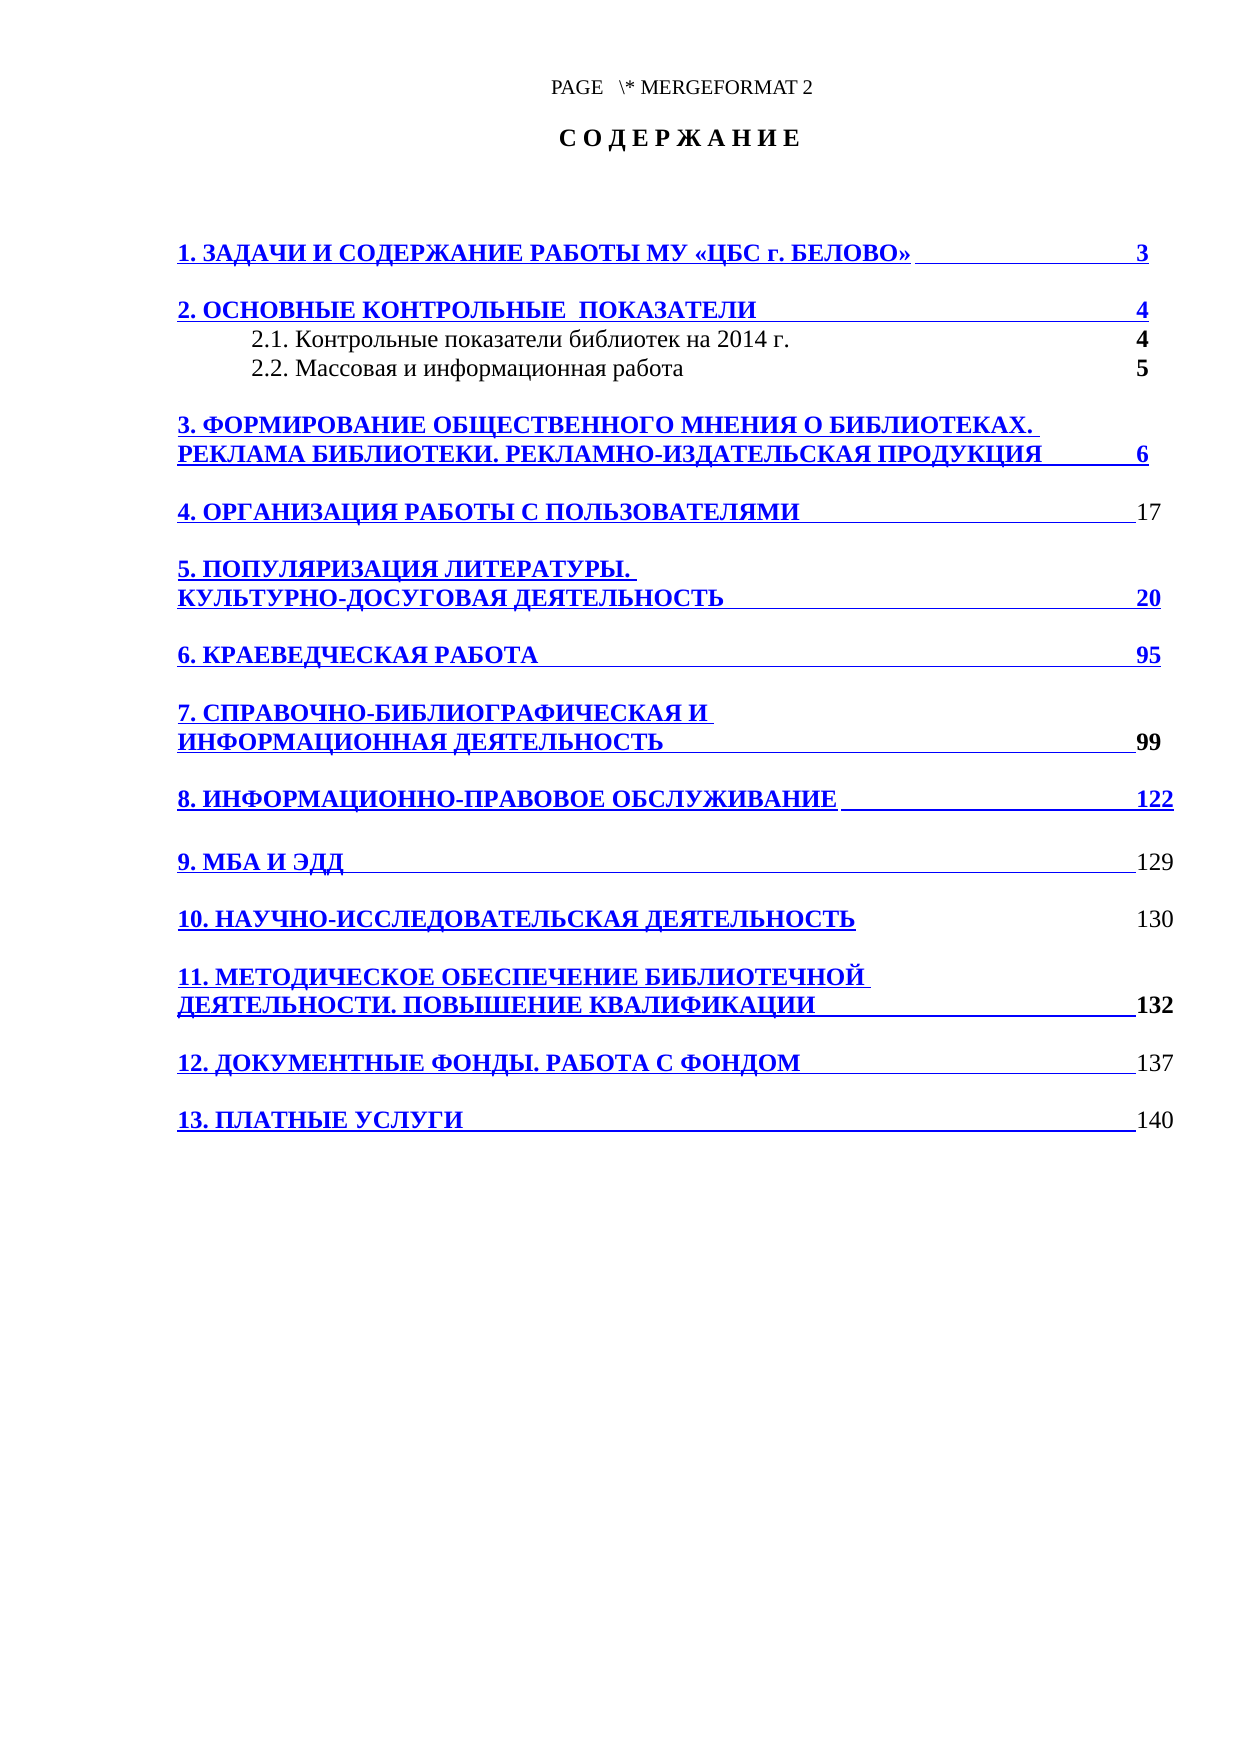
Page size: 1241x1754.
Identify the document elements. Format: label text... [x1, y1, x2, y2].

text ИНФОРМАЦИОННАЯ ДЕЯТЕЛЬНОСТЬ 99 [177, 727, 1181, 756]
text 7. СПРАВОЧНО-БИБЛИОГРАФИЧЕСКАЯ И [177, 698, 1181, 727]
text КУЛЬТУРНО-ДОСУГОВАЯ ДЕЯТЕЛЬНОСТЬ 20 [177, 583, 1181, 612]
text РЕКЛАМА БИБЛИОТЕКИ. РЕКЛАМНО-ИЗДАТЕЛЬСКАЯ ПРОДУКЦИЯ 6 [177, 439, 1181, 468]
text 13. ПЛАТНЫЕ УСЛУГИ 140 [177, 1105, 1181, 1134]
text 12. ДОКУМЕНТНЫЕ ФОНДЫ. РАБОТА С ФОНДОМ 137 [177, 1048, 1181, 1077]
text 6. КРАЕВЕДЧЕСКАЯ РАБОТА 95 [177, 641, 1181, 669]
text С О Д Е Р Ж А Н И Е [177, 123, 1181, 152]
text 5. ПОПУЛЯРИЗАЦИЯ ЛИТЕРАТУРЫ. [177, 554, 1181, 583]
text 9. МБА И ЭДД 129 [177, 847, 1181, 875]
text 4. ОРГАНИЗАЦИЯ РАБОТЫ С ПОЛЬЗОВАТЕЛЯМИ 17 [177, 497, 1181, 526]
text 3. ФОРМИРОВАНИЕ ОБЩЕСТВЕННОГО МНЕНИЯ О БИБЛИОТЕКАХ. [177, 411, 1181, 439]
text 2.1. Контрольные показатели библиотек на 2014 г. 4 [177, 324, 1181, 353]
text 8. ИНФОРМАЦИОННО-ПРАВОВОЕ ОБСЛУЖИВАНИЕ 122 [177, 784, 1181, 813]
subtitle 2. ОСНОВНЫЕ КОНТРОЛЬНЫЕ ПОКАЗАТЕЛИ 4 [177, 296, 1181, 324]
text ДЕЯТЕЛЬНОСТИ. ПОВЫШЕНИЕ КВАЛИФИКАЦИИ 132 [177, 990, 1181, 1019]
text 11. МЕТОДИЧЕСКОЕ ОБЕСПЕЧЕНИЕ БИБЛИОТЕЧНОЙ [177, 962, 1181, 990]
text 2.2. Массовая и информационная работа 5 [177, 353, 1181, 382]
text 10. НАУЧНО-ИССЛЕДОВАТЕЛЬСКАЯ ДЕЯТЕЛЬНОСТЬ 130 [177, 904, 1181, 933]
text 1. ЗАДАЧИ И СОДЕРЖАНИЕ РАБОТЫ МУ «ЦБС г. БЕЛОВО» 3 [177, 238, 1181, 267]
